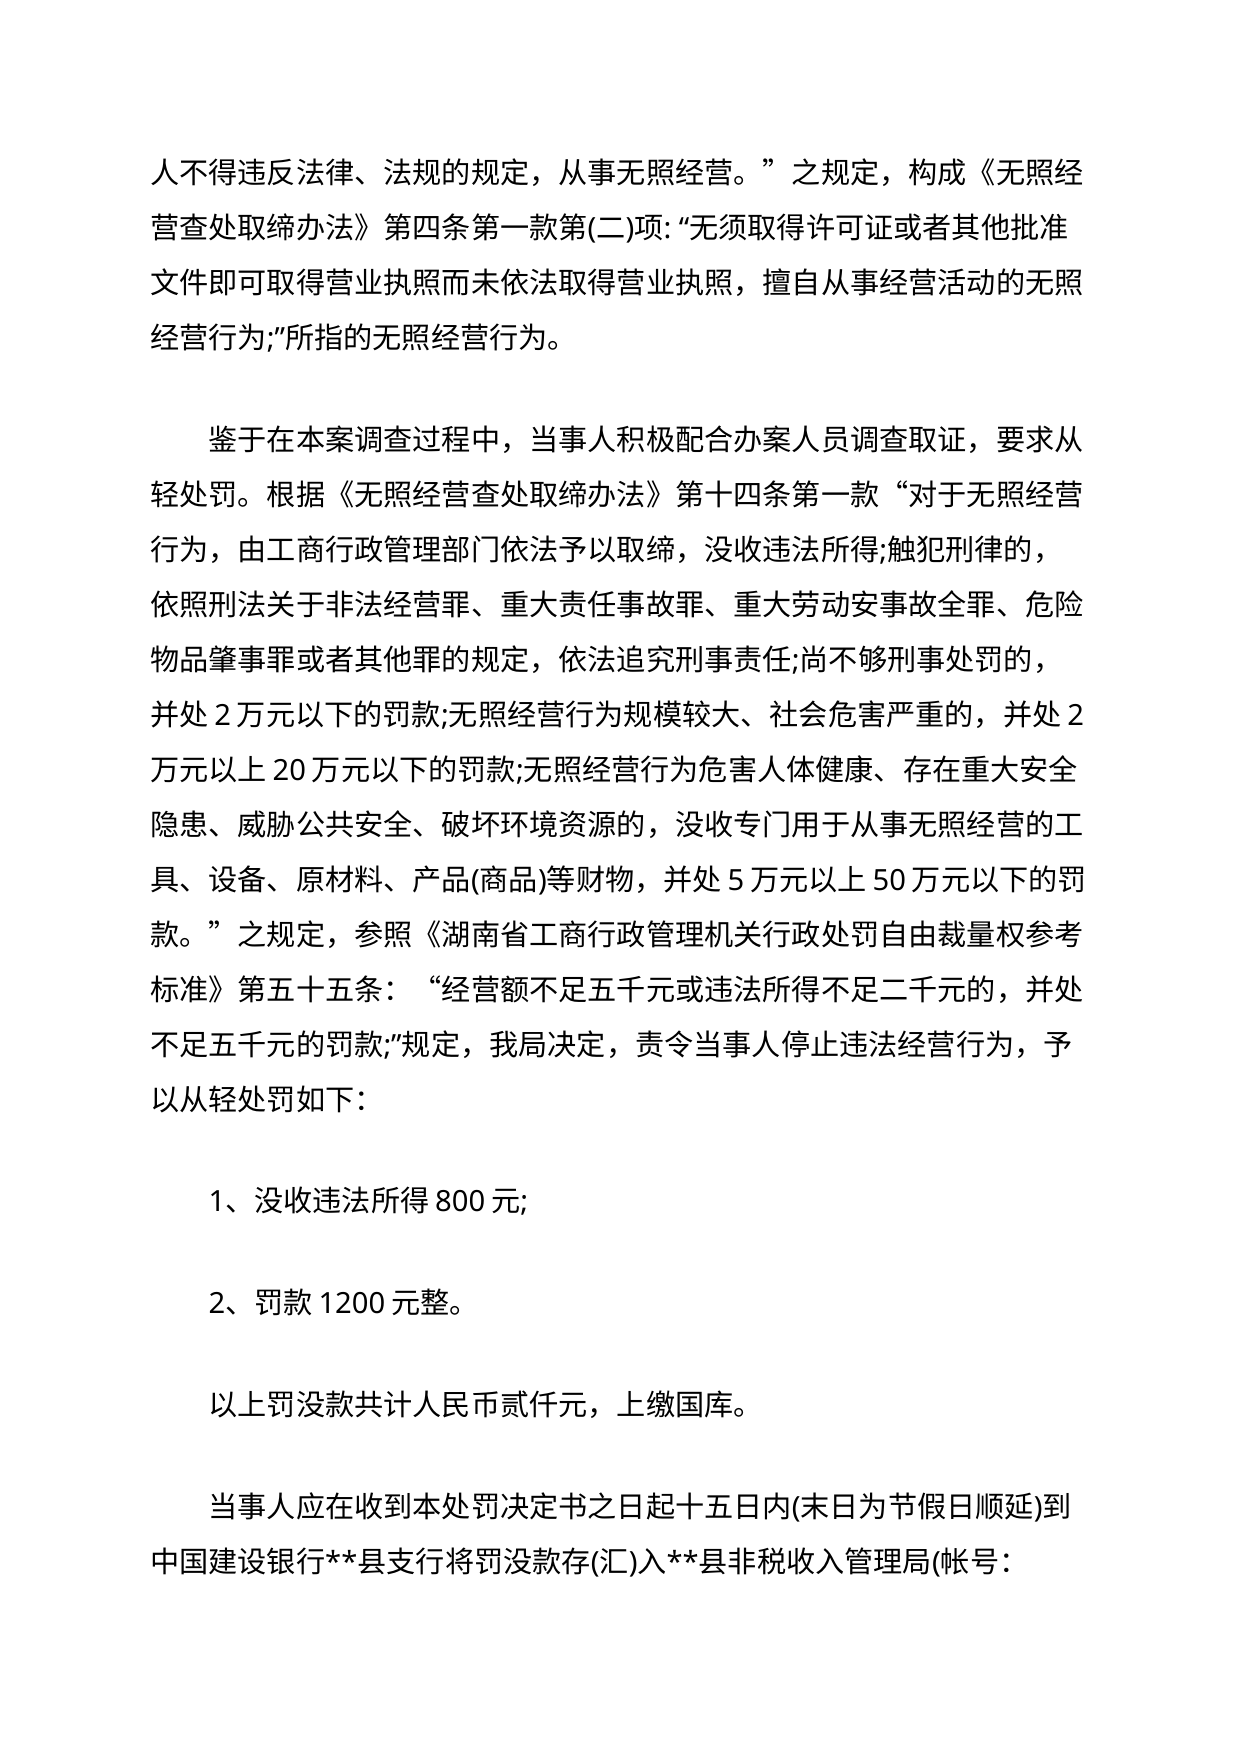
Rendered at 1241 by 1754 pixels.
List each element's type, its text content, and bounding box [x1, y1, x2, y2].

text 1、没收违法所得800元; [150, 1178, 1090, 1220]
text 以上罚没款共计人民币贰仟元，上缴国库。 [150, 1382, 1090, 1424]
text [150, 1484, 1090, 1581]
text 鉴于在本案调查过程中，当事人积极配合办案人员调查取证，要求从轻处罚。根据《无照经营查处取缔办法》第十四条第一款“对于无照经营行为，由工商行政管理部门依法予以取缔，没收违法所得;触犯刑律的，依照刑法关于非法经营罪、重大责任事故罪、重大劳动安事故全罪、危险物品肇事罪或者其他罪的规定，依法追究刑事责任;尚不够刑事处罚的，并处2万元以下的罚款;无照经营行为规模较大、社会危害严重的，并处2万元以上20万元以下的罚款;无照经营行为危害人体健康、存在重大安全隐患、威胁公共安全、破坏环境资源的，没收专门用于从事无照经营的工具、设备、原材料、产品(商品)等财物，并处5万元以上50万元以下的罚款。”之规定，参照《湖南省工商行政管理机关行政处罚自由裁量权参考标准》第五十五条：“经营额不足五千元或违法所得不足二千元的，并处不足五千元的罚款;”规定，我局决定，责令当事人停止违法经营行为，予以从轻处罚如下： [150, 417, 1090, 1118]
text 2、罚款1200元整。 [150, 1280, 1090, 1322]
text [150, 150, 1090, 357]
